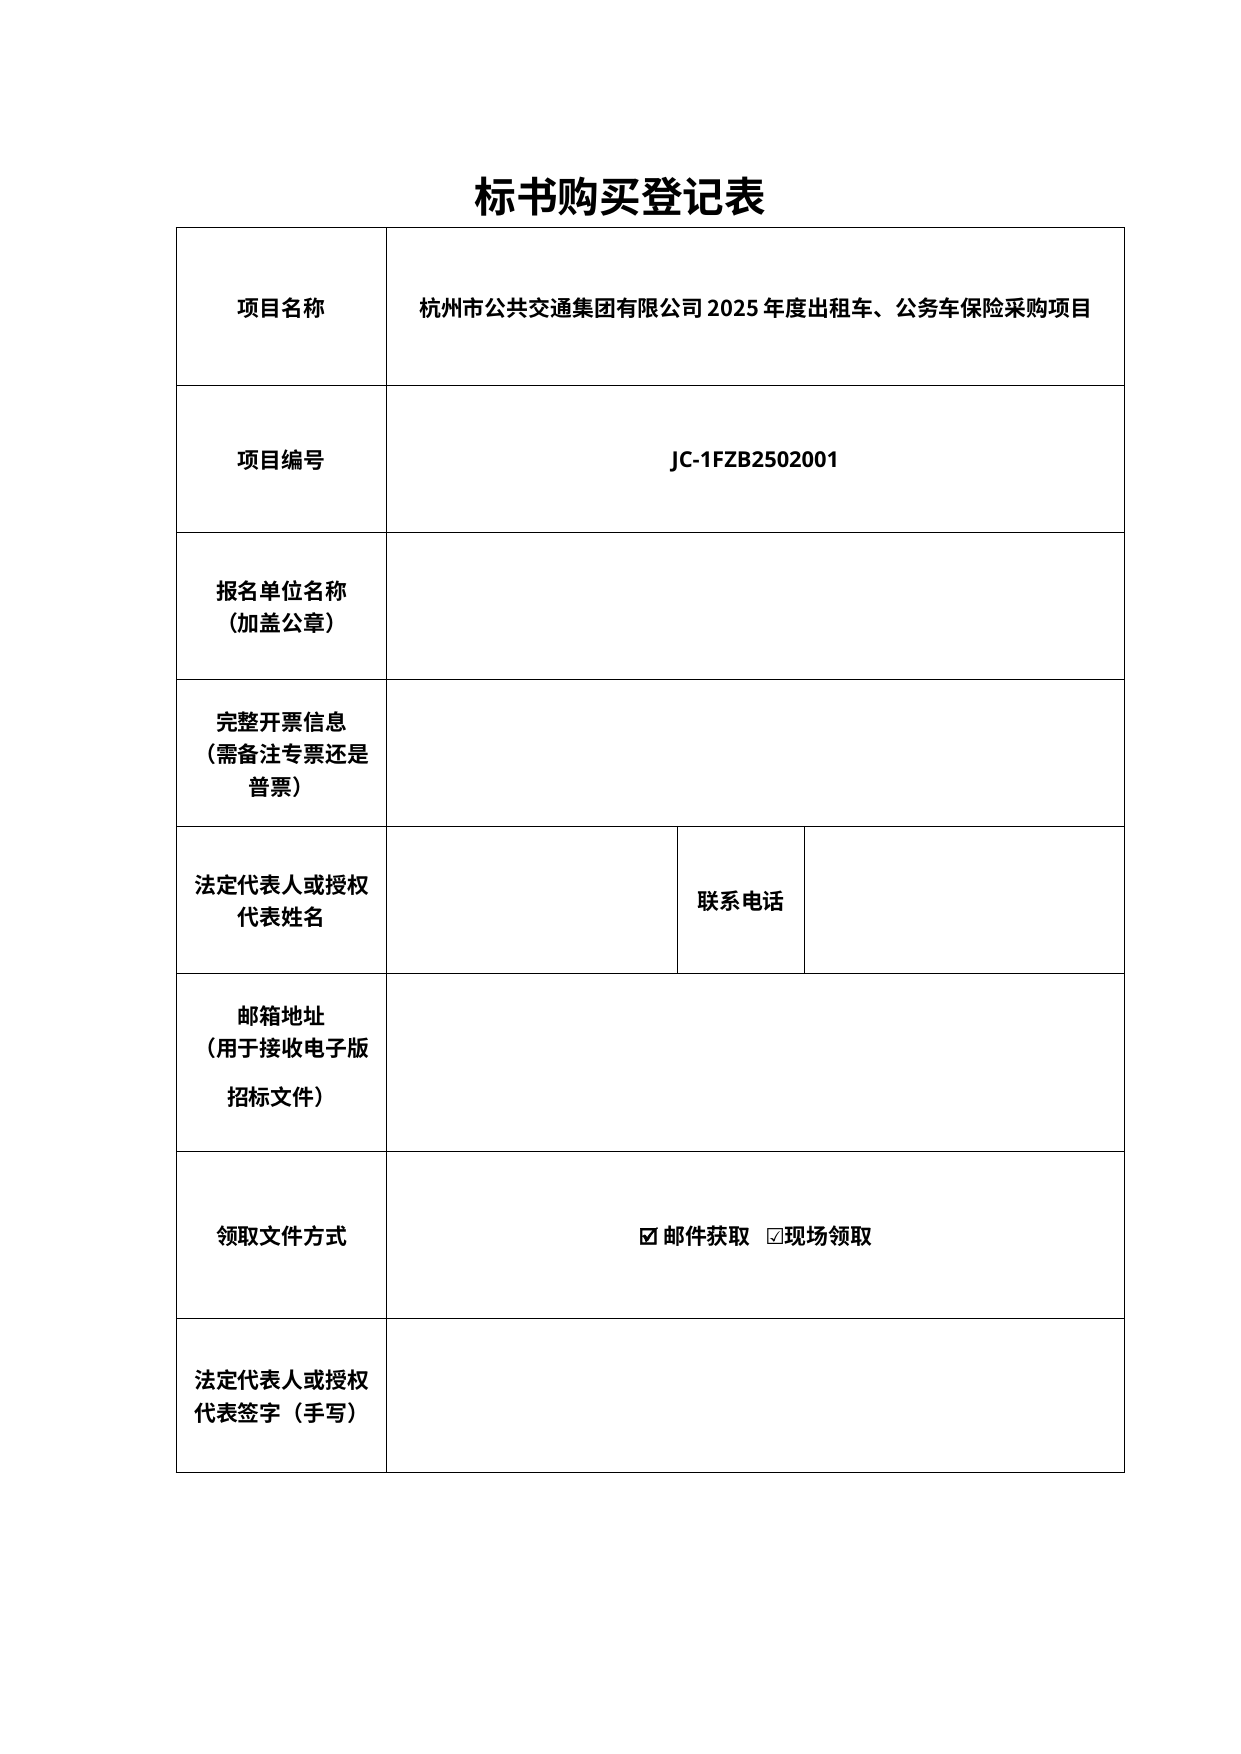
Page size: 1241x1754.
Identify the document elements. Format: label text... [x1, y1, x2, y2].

table_header 项目名称 [177, 228, 386, 385]
table_cell [387, 533, 1124, 679]
table_cell 完整开票信息 （需备注专票还是普票） [177, 680, 386, 826]
table_cell [387, 827, 677, 973]
table_cell 邮箱地址 （用于接收电子版招标文件） [177, 974, 386, 1151]
text 标书购买登记表 [187, 162, 1053, 227]
table_cell [805, 827, 1124, 973]
table_cell 法定代表人或授权代表签字（手写） [177, 1319, 386, 1472]
table_cell [387, 974, 1124, 1151]
table_cell 项目编号 [177, 386, 386, 532]
table_cell 联系电话 [678, 827, 804, 973]
table_cell 邮件获取 ☑现场领取 [387, 1152, 1124, 1317]
table_cell JC-1FZB2502001 [387, 386, 1124, 532]
table_cell 报名单位名称 （加盖公章） [177, 533, 386, 679]
table_cell [387, 1319, 1124, 1472]
table_cell 领取文件方式 [177, 1152, 386, 1317]
table_cell 法定代表人或授权代表姓名 [177, 827, 386, 973]
table_cell [387, 680, 1124, 826]
table_header 杭州市公共交通集团有限公司2025年度出租车、公务车保险采购项目 [387, 228, 1124, 385]
